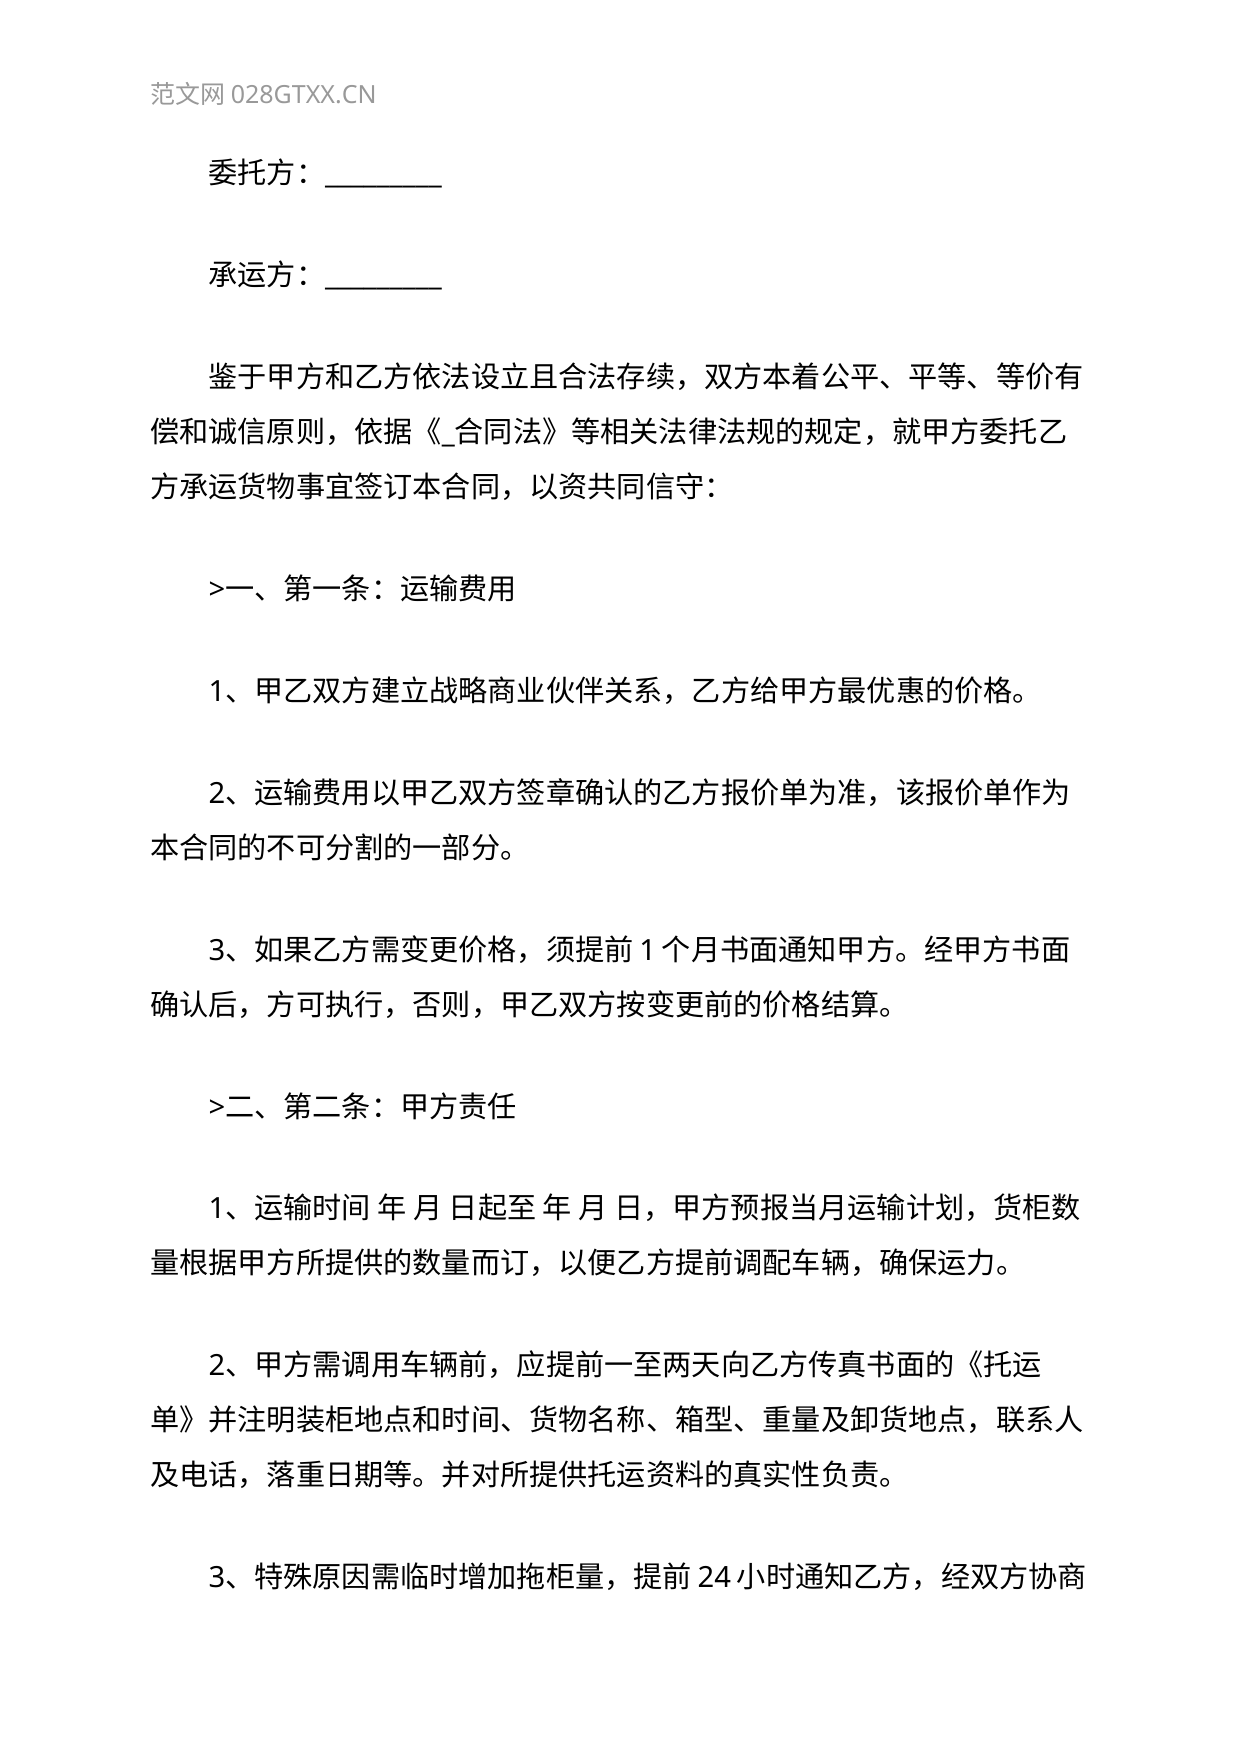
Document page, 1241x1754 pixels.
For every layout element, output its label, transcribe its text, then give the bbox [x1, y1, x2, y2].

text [150, 1553, 1090, 1596]
text 委托方：_________ [150, 150, 1090, 192]
text 3、如果乙方需变更价格，须提前1个月书面通知甲方。经甲方书面确认后，方可执行，否则，甲乙双方按变更前的价格结算。 [150, 926, 1090, 1024]
text 2、运输费用以甲乙双方签章确认的乙方报价单为准，该报价单作为本合同的不可分割的一部分。 [150, 769, 1090, 867]
text 1、运输时间 年 月 日起至 年 月 日，甲方预报当月运输计划，货柜数量根据甲方所提供的数量而订，以便乙方提前调配车辆，确保运力。 [150, 1185, 1090, 1282]
text >一、第一条：运输费用 [150, 566, 1090, 608]
text 2、甲方需调用车辆前，应提前一至两天向乙方传真书面的《托运单》并注明装柜地点和时间、货物名称、箱型、重量及卸货地点，联系人及电话，落重日期等。并对所提供托运资料的真实性负责。 [150, 1342, 1090, 1494]
text 鉴于甲方和乙方依法设立且合法存续，双方本着公平、平等、等价有偿和诚信原则，依据《_合同法》等相关法律法规的规定，就甲方委托乙方承运货物事宜签订本合同，以资共同信守： [150, 354, 1090, 506]
text >二、第二条：甲方责任 [150, 1083, 1090, 1126]
text 承运方：_________ [150, 252, 1090, 294]
text 1、甲乙双方建立战略商业伙伴关系，乙方给甲方最优惠的价格。 [150, 668, 1090, 710]
